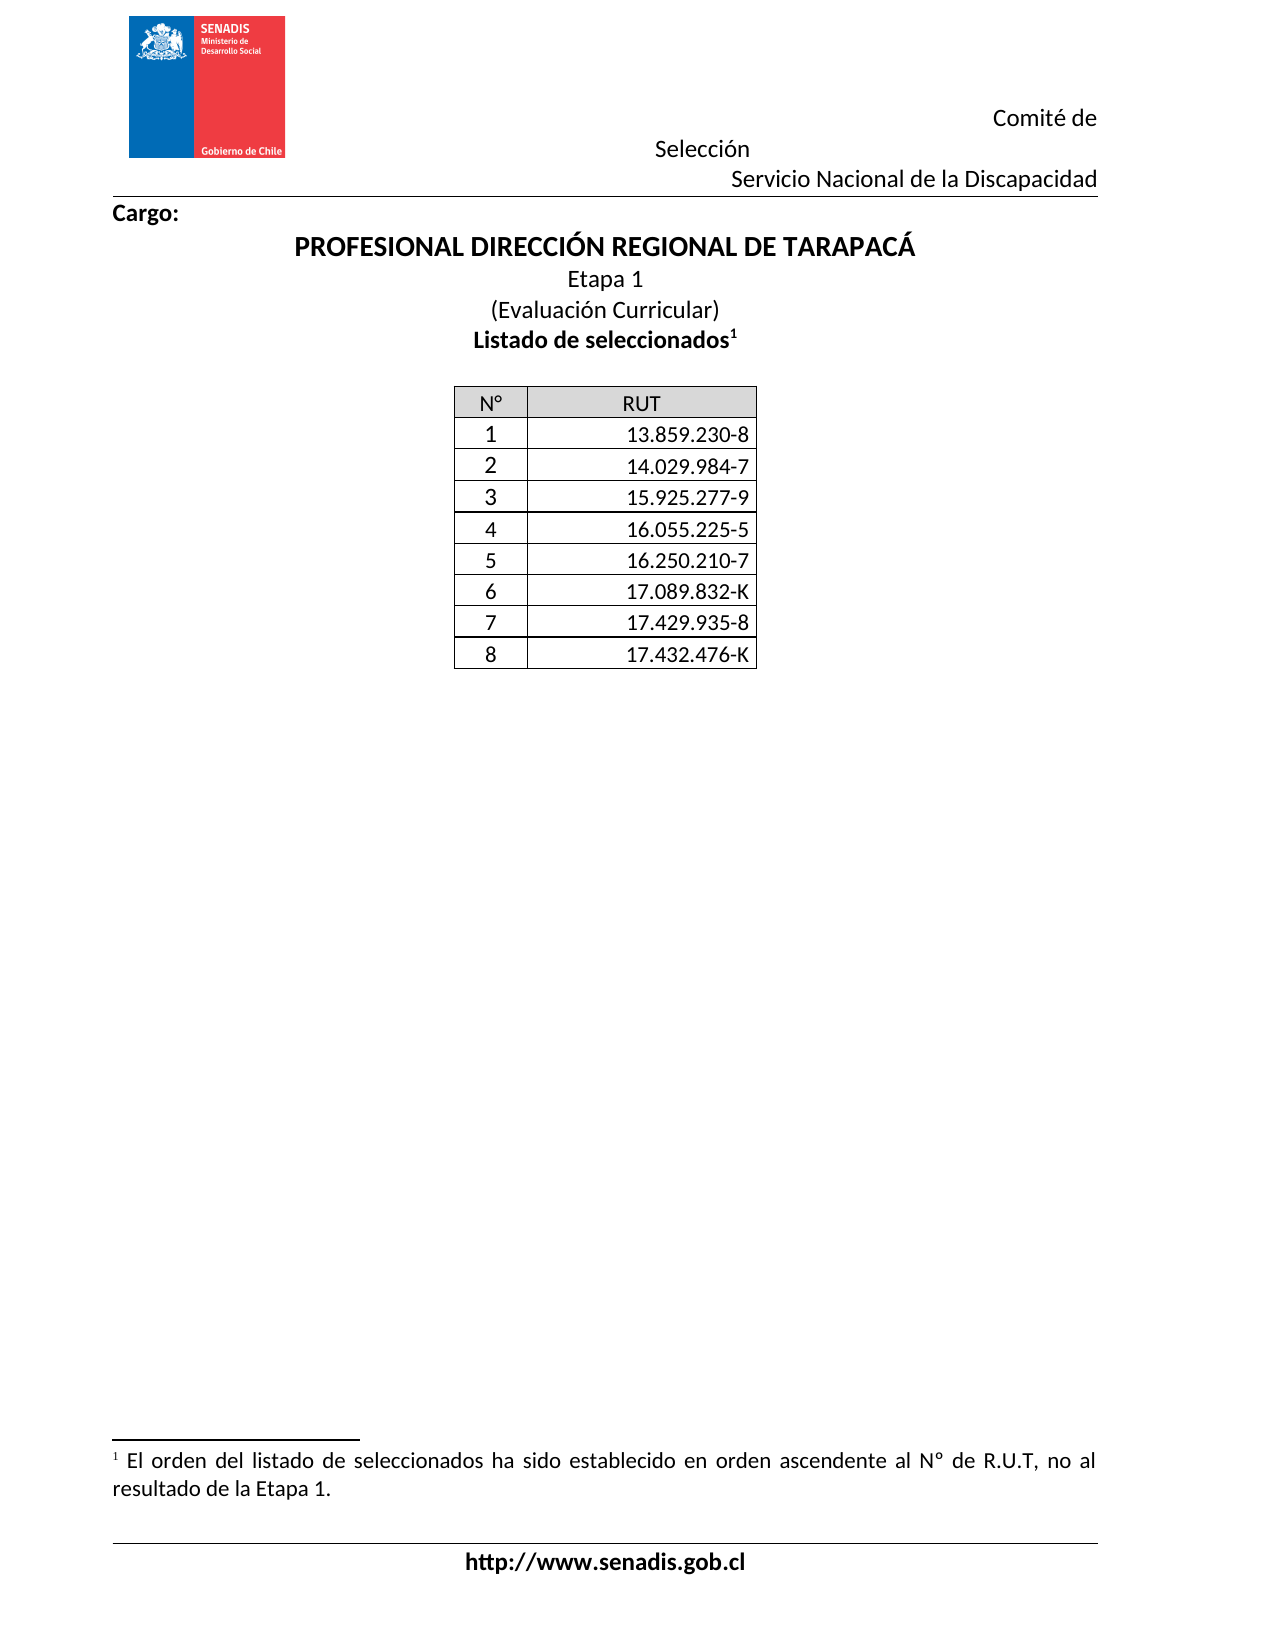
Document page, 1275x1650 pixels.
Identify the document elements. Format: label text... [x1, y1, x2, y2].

table_cell 16.055.225-5 [528, 513, 756, 543]
table_cell 1 [455, 418, 527, 448]
text PROFESIONAL DIRECCIÓN REGIONAL DE TARAPACÁ [112, 228, 1098, 263]
table_cell 6 [455, 575, 527, 605]
table_header RUT [528, 387, 756, 417]
table_cell 7 [455, 606, 527, 636]
picture [129, 16, 285, 157]
table_cell 15.925.277-9 [528, 481, 756, 511]
table_header N° [455, 387, 527, 417]
text Etapa 1 [112, 263, 1098, 294]
table_cell 16.250.210-7 [528, 544, 756, 574]
table_cell 5 [455, 544, 527, 574]
table_cell 2 [455, 449, 527, 480]
table_cell 3 [455, 481, 527, 511]
table_cell 8 [455, 638, 527, 668]
table_cell 17.432.476-K [528, 638, 756, 668]
text (Evaluación Curricular) [112, 294, 1098, 324]
table_cell 17.089.832-K [528, 575, 756, 605]
text Cargo: [112, 197, 1098, 228]
table_cell 17.429.935-8 [528, 606, 756, 636]
text Listado de seleccionados [112, 324, 1098, 355]
table_cell 14.029.984-7 [528, 449, 756, 480]
table_cell 4 [455, 513, 527, 543]
table_cell 13.859.230-8 [528, 418, 756, 448]
